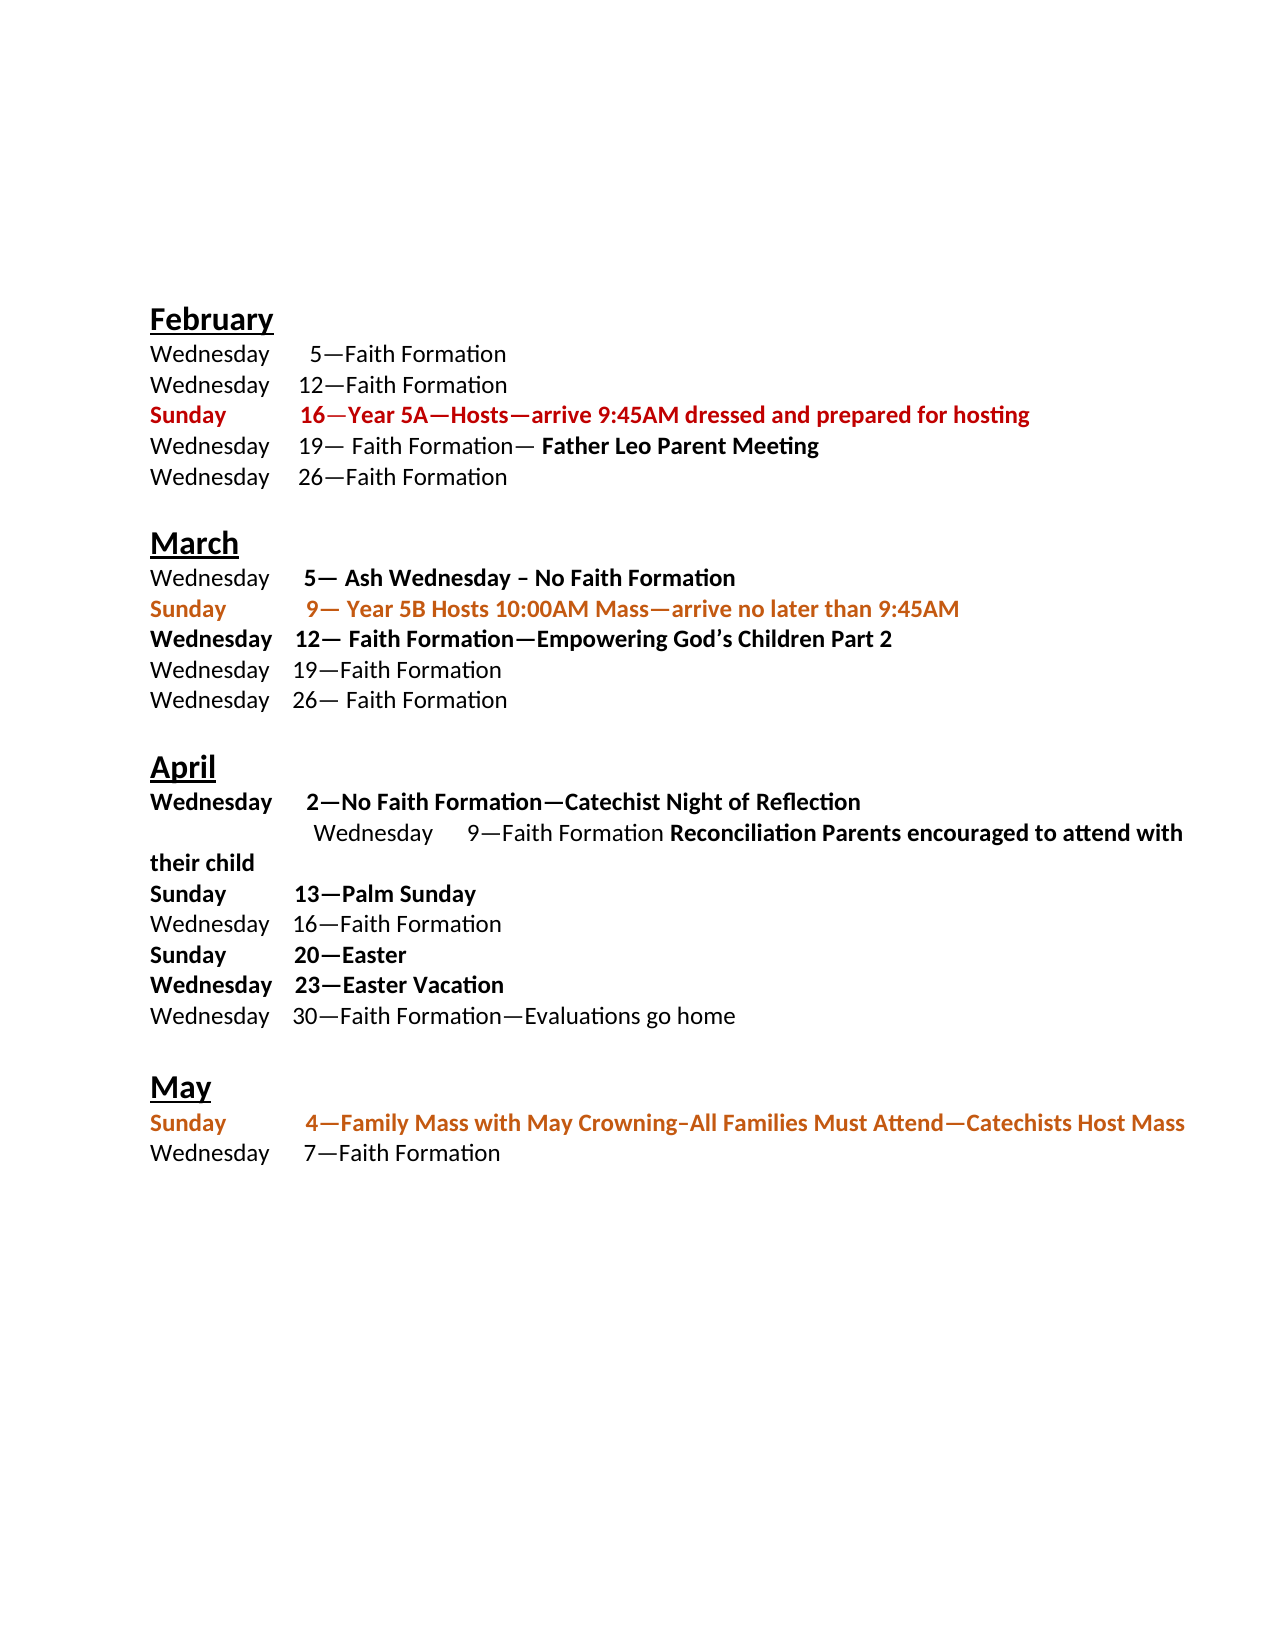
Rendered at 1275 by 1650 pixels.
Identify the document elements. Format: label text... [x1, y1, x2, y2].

text Wednesday 12—Faith Formation [150, 369, 1237, 400]
text Wednesday 2—No Faith Formation—Catechist Night of Reflection Faith Formation for Children-Catechist Night Wednesday 9—Faith Formation Reconciliation Parents encouraged to attend with their child [150, 786, 1237, 878]
text Wednesday 23—Easter Vacation [150, 969, 1237, 1000]
text Wednesday 16—Faith Formation [150, 908, 1237, 939]
text Sunday 20—Easter [150, 939, 1237, 969]
text Sunday 16—Year 5A—Hosts—arrive 9:45AM dressed and prepared for hosting [150, 400, 1237, 430]
text March [150, 522, 1237, 562]
text Sunday 9— Year 5B Hosts 10:00AM Mass—arrive no later than 9:45AM [150, 593, 1237, 623]
text May [150, 1066, 1237, 1107]
text Wednesday 5—Faith Formation [150, 339, 1237, 369]
text Wednesday 7—Faith Formation [150, 1137, 1237, 1168]
text Wednesday 19— Faith Formation— Father Leo Parent Meeting [150, 430, 1237, 461]
text Sunday 4—Family Mass with May Crowning–All Families Must Attend—Catechists Host Mass [150, 1107, 1237, 1137]
text Wednesday 5— Ash Wednesday – No Faith Formation [150, 562, 1237, 593]
text April [150, 746, 1237, 786]
text Wednesday 26—Faith Formation [150, 461, 1237, 491]
text Wednesday 30—Faith Formation—Evaluations go home [150, 1000, 1237, 1031]
text Wednesday 26— Faith Formation [150, 684, 1237, 715]
text Sunday 13—Palm Sunday [150, 878, 1237, 908]
text Wednesday 12— Faith Formation—Empowering God’s Children Part 2 [150, 623, 1237, 654]
text February [150, 298, 1237, 339]
text Wednesday 19—Faith Formation [150, 654, 1237, 684]
